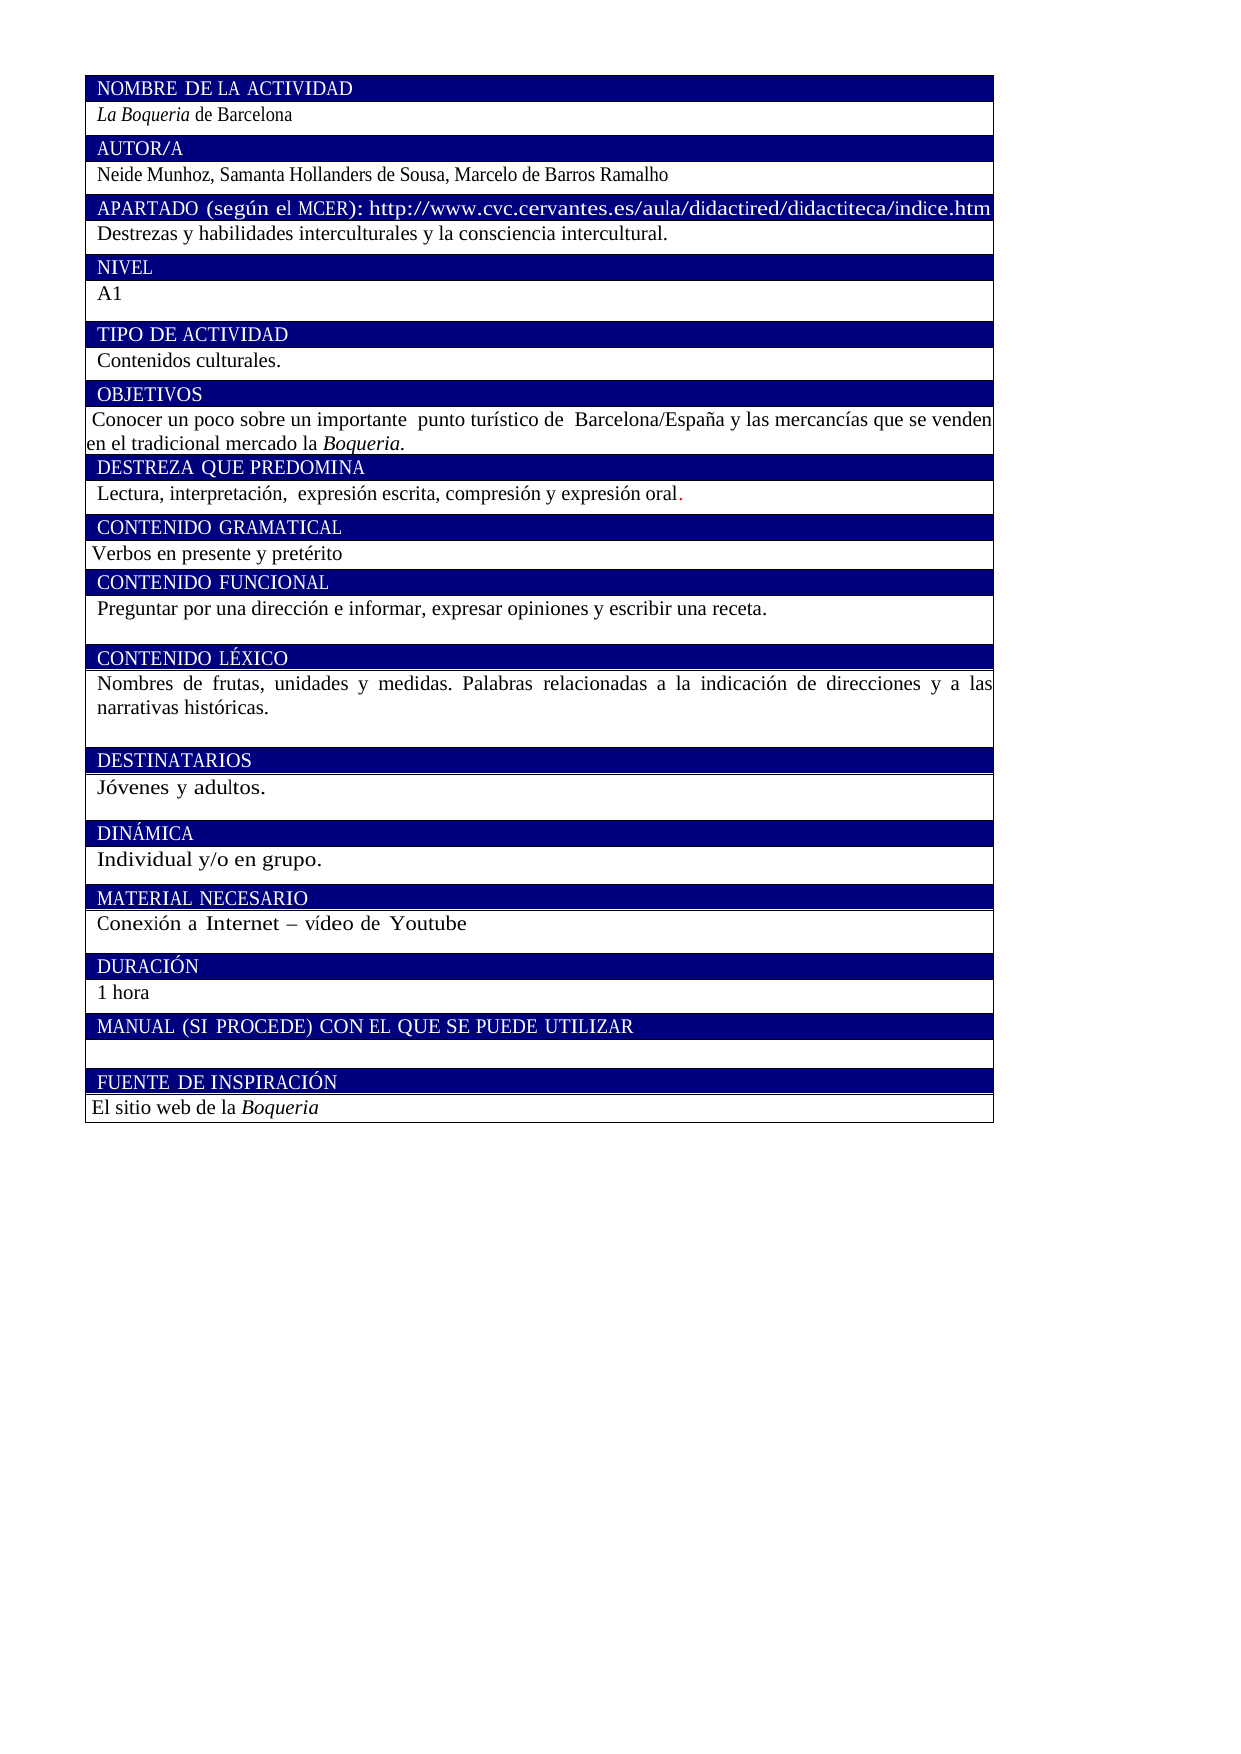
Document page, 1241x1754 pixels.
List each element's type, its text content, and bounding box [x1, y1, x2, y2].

table_cell Lectura, interpretación, expresión escrita, compresión y expresión oral. [86, 481, 993, 513]
table_cell TIPO DE ACTIVIDAD [86, 322, 993, 347]
table_cell Neide Munhoz, Samanta Hollanders de Sousa, Marcelo de Barros Ramalho [86, 162, 993, 194]
table_header NOMBRE DE LA ACTIVIDAD [86, 76, 993, 101]
table_cell de Barcelona [86, 102, 993, 135]
table_cell Conocer un poco sobre un importante punto turístico de Barcelona/España y las mercancías que se venden en el tradicional mercado [86, 407, 993, 453]
table_cell Individual y/o en grupo. [86, 847, 993, 883]
table_cell AUTOR/A [86, 136, 993, 161]
table_cell DESTINATARIOS [86, 748, 993, 773]
table_cell El sitio web de [86, 1095, 993, 1122]
table_cell Destrezas y habilidades interculturales y la consciencia intercultural. [86, 221, 993, 254]
table_cell CONTENIDO FUNCIONAL [86, 570, 993, 595]
table_cell FUENTE DE INSPIRACIÓN [86, 1069, 993, 1093]
table_cell 1 hora [86, 980, 993, 1012]
table_cell DURACIÓN [86, 954, 993, 979]
table_cell Conexión a Internet – vídeo de Youtube [86, 911, 993, 953]
table_cell OBJETIVOS [86, 381, 993, 406]
table_cell NIVEL [86, 255, 993, 280]
table_cell Verbos en presente y pretérito [86, 541, 993, 568]
table_cell Nombres de frutas, unidades y medidas. Palabras relacionadas a la indicación de direcciones y a las narrativas históricas. [86, 671, 993, 747]
table_cell MANUAL (SI PROCEDE) CON EL QUE SE PUEDE UTILIZAR [86, 1014, 993, 1039]
table_cell A1 [86, 281, 993, 321]
table_cell Jóvenes y adultos. [86, 775, 993, 820]
table_cell DINÁMICA [86, 821, 993, 846]
table_cell [86, 1040, 993, 1067]
table_cell DESTREZA QUE PREDOMINA [86, 455, 993, 480]
table_cell CONTENIDO GRAMATICAL [86, 515, 993, 540]
table_cell MATERIAL NECESARIO [86, 885, 993, 909]
table_cell CONTENIDO LÉXICO [86, 645, 993, 669]
table_cell APARTADO (según el MCER): http://www.cvc.cervantes.es/aula/didactired/didactiteca/indice.htm [86, 195, 993, 220]
table_cell Contenidos culturales. [86, 348, 993, 380]
table_cell Preguntar por una dirección e informar, expresar opiniones y escribir una receta. [86, 596, 993, 643]
